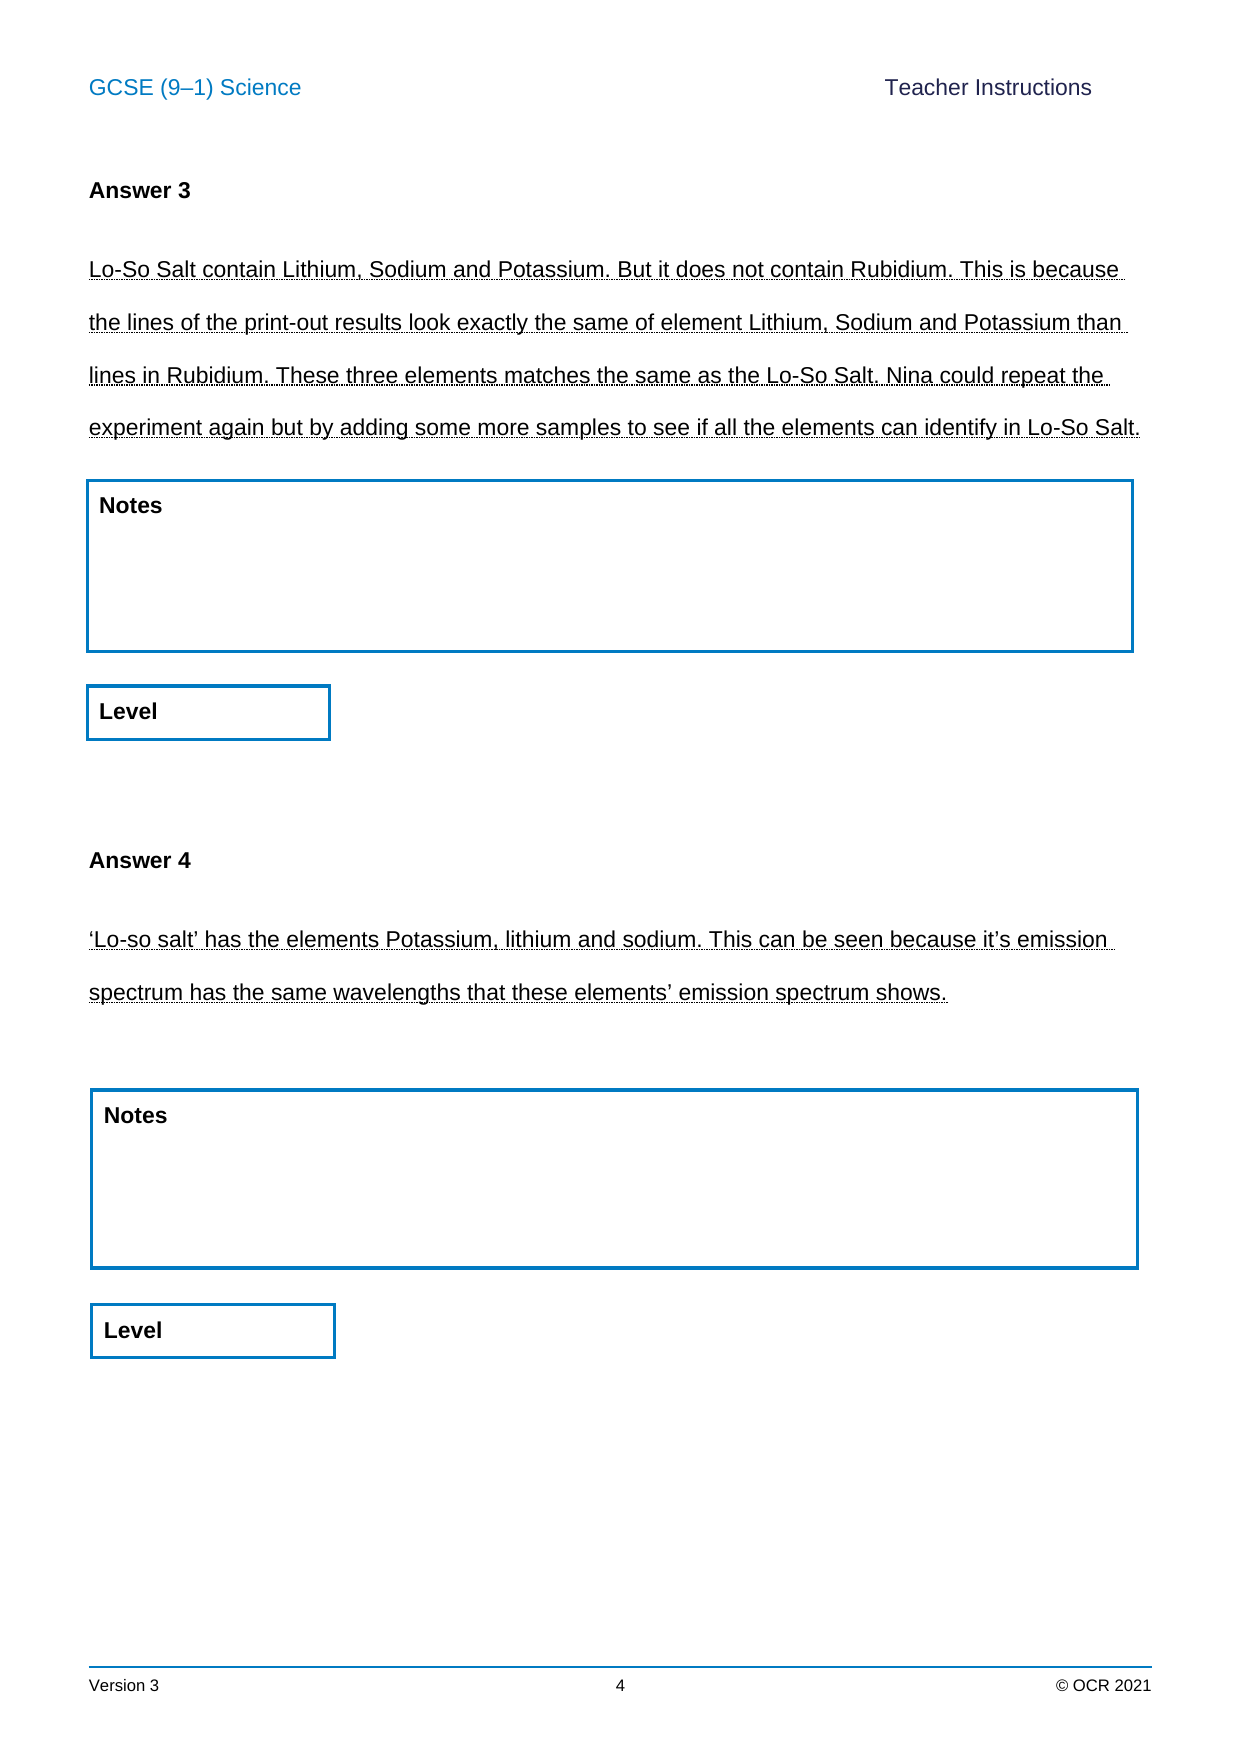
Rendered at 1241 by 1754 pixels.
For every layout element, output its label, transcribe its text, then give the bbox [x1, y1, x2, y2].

text Lo-So Salt contain Lithium, Sodium and Potassium. But it does not contain Rubidium. This is because the lines of the print-out results look exactly the same of element Lithium, Sodium and Potassium than lines in Rubidium. These three elements matches the same as the Lo-So Salt. Nina could repeat the experiment again but by adding some more samples to see if all the elements can identify in Lo-So Salt. [89, 256, 1152, 441]
text ‘Lo-so salt’ has the elements Potassium, lithium and sodium. This can be seen because it’s emission spectrum has the same wavelengths that these elements’ emission spectrum shows. [89, 926, 1152, 1006]
text Answer 3 [89, 177, 1152, 203]
text Answer 4 [89, 847, 1152, 874]
